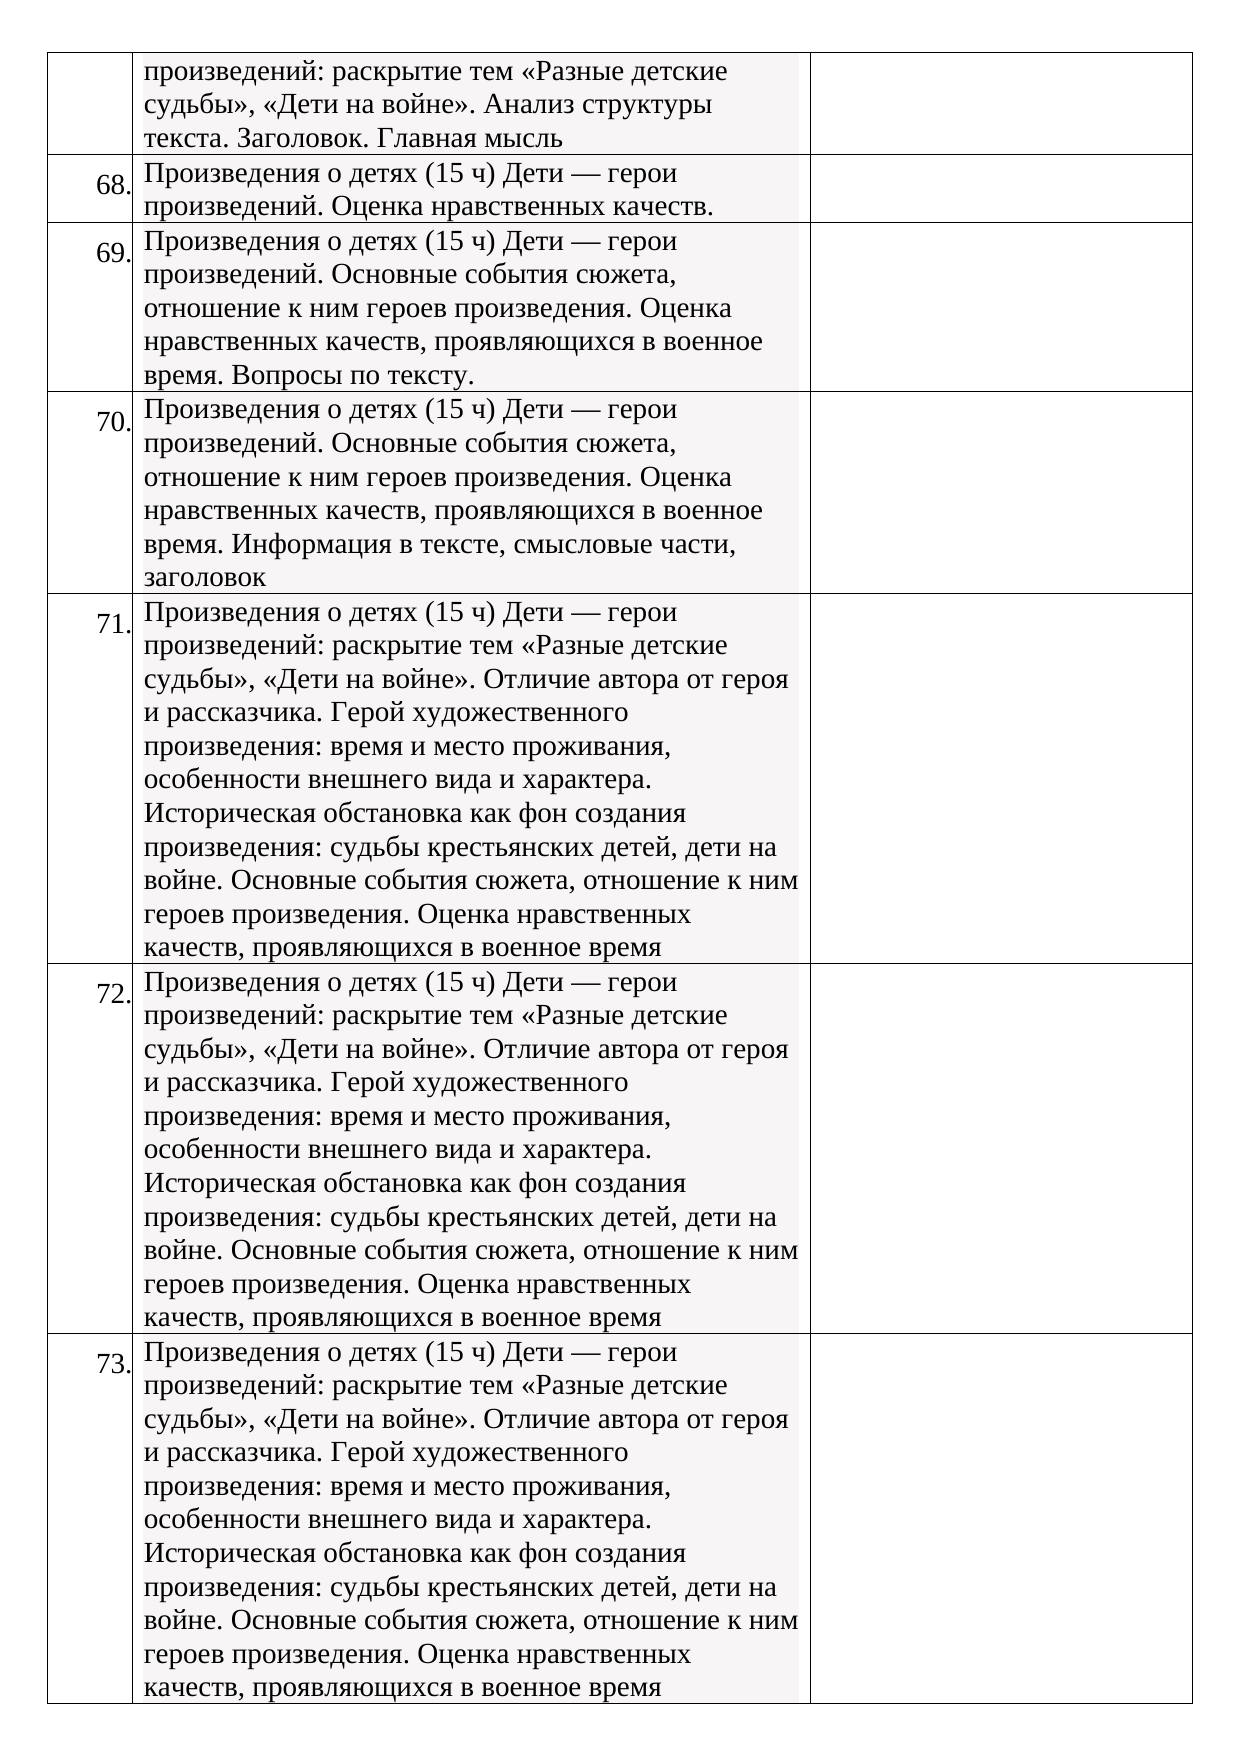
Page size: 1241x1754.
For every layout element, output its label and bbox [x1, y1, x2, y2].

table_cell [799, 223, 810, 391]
table_cell [48, 155, 132, 222]
table_cell [811, 223, 1192, 391]
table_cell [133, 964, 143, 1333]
table_cell [811, 53, 1192, 154]
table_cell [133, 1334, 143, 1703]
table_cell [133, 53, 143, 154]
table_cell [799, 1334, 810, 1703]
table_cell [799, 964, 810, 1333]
table_cell [811, 155, 1192, 222]
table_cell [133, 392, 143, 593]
table_cell [48, 594, 132, 963]
table_cell [48, 392, 132, 593]
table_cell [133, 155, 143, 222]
table_cell [811, 964, 1192, 1333]
table_cell [48, 223, 132, 391]
table_cell [48, 53, 132, 154]
table_cell [48, 1334, 132, 1703]
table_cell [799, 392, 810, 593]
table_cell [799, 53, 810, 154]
table_cell [48, 964, 132, 1333]
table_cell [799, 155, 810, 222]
table_cell [811, 594, 1192, 963]
table_cell [811, 392, 1192, 593]
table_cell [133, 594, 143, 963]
table_cell [811, 1334, 1192, 1703]
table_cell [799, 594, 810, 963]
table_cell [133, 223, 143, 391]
